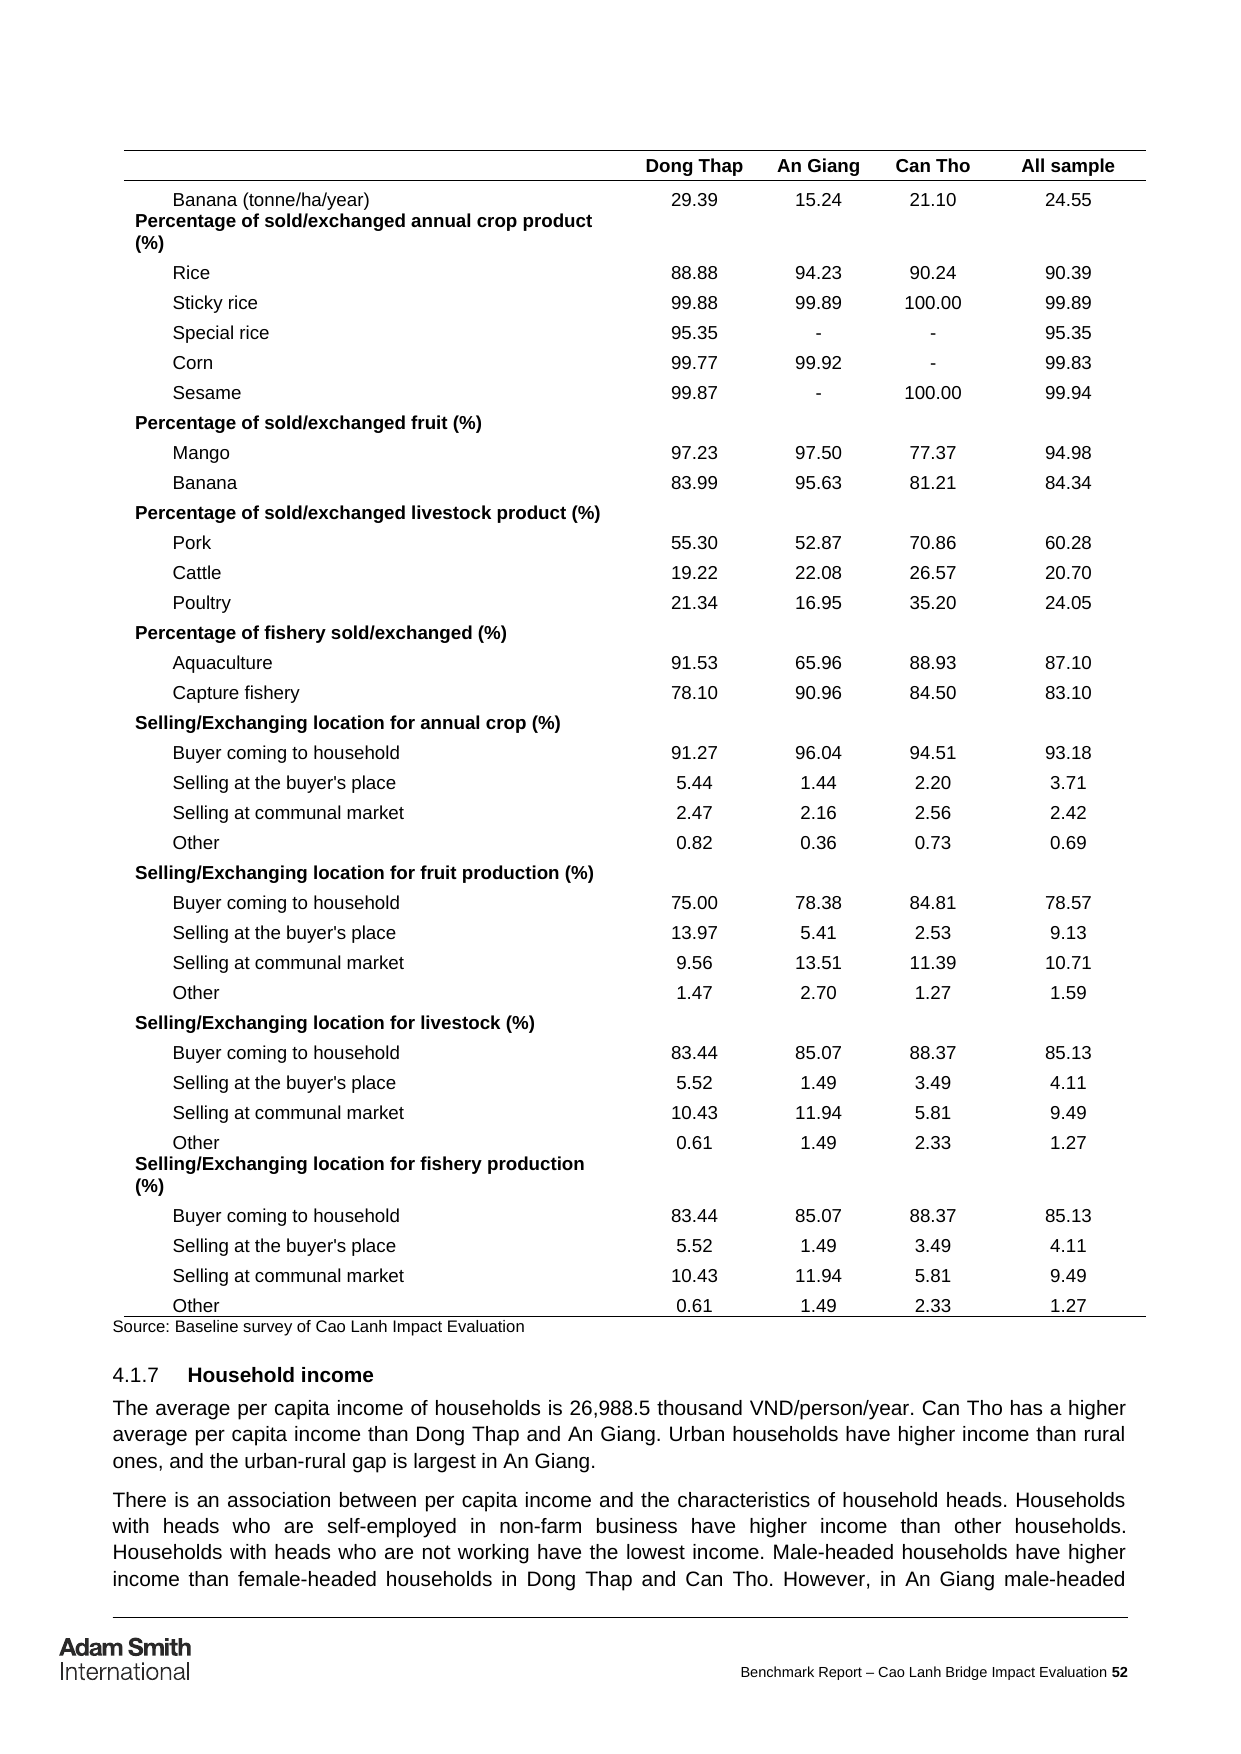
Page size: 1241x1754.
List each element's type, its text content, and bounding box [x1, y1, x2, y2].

text Source: Baseline survey of Cao Lanh Impact Evaluation [112, 1317, 1128, 1336]
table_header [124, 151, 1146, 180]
subtitle Household income [112, 1363, 1128, 1387]
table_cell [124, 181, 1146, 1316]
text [112, 1487, 1128, 1591]
text The average per capita income of households is 26,988.5 thousand VND/person/year. Can Tho has a higher average per capita income than Dong Thap and An Giang. Urban households have higher income than rural ones, and the urban-rural gap is largest in An Giang. [112, 1396, 1128, 1473]
